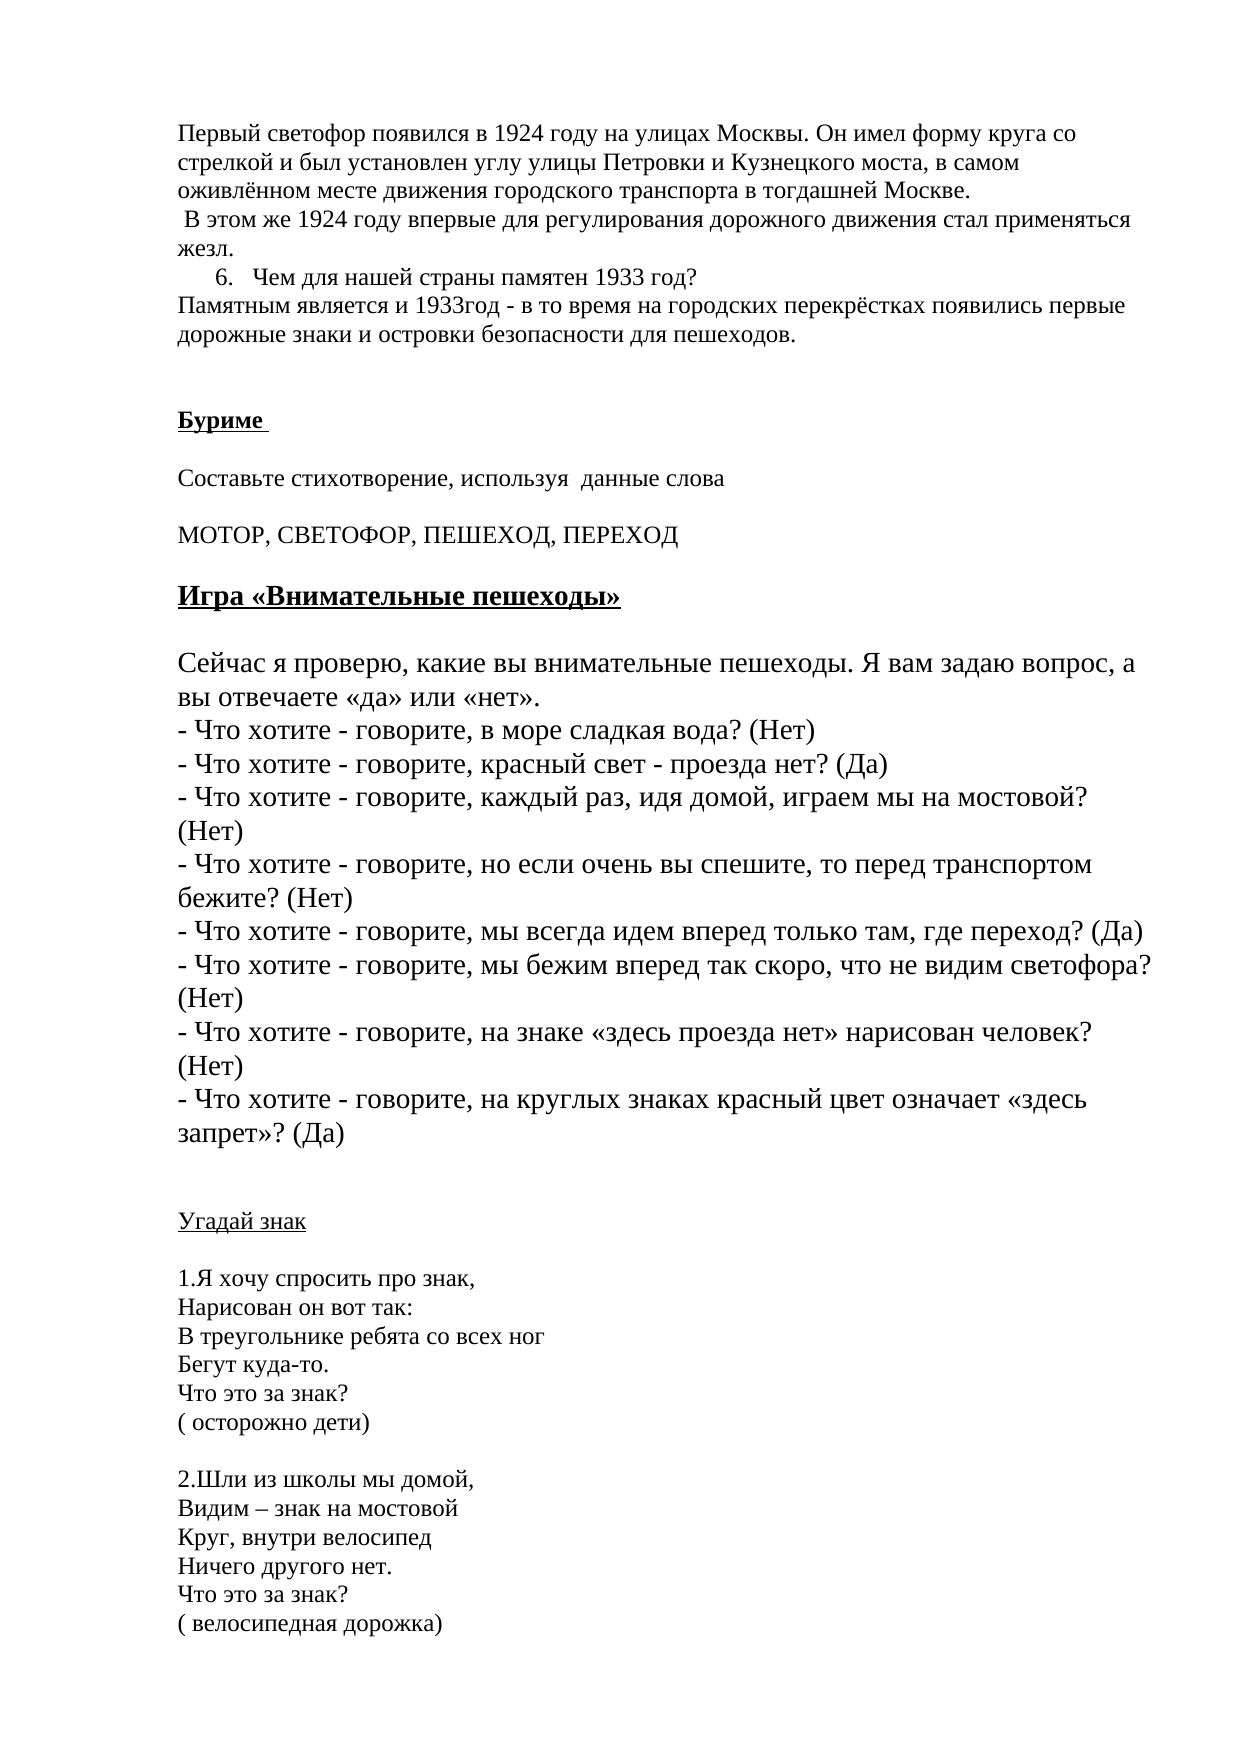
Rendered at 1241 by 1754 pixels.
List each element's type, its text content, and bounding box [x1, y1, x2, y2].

text В этом же 1924 году впервые для регулирования дорожного движения стал применяться жезл. [177, 204, 1152, 262]
list Чем для нашей страны памятен 1933 год? [215, 262, 1152, 291]
text Ничего другого нет. [177, 1551, 1152, 1579]
text 2.Шли из школы мы домой, [177, 1464, 1152, 1493]
text Буриме [177, 406, 1152, 434]
text 1.Я хочу спросить про знак, [177, 1263, 1152, 1292]
text Игра «Внимательные пешеходы» [177, 578, 1152, 612]
text Что это за знак? [177, 1378, 1152, 1407]
text Круг, внутри велосипед [177, 1522, 1152, 1551]
text Угадай знак [177, 1206, 1152, 1234]
text В треугольнике ребята со всех ног [177, 1321, 1152, 1349]
text МОТОР, СВЕТОФОР, ПЕШЕХОД, ПЕРЕХОД [177, 521, 1152, 549]
text Бегут куда-то. [177, 1349, 1152, 1378]
text Памятным является и 1933год - в то время на городских перекрёстках появились первые дорожные знаки и островки безопасности для пешеходов. [177, 291, 1152, 348]
text ( осторожно дети) [177, 1407, 1152, 1436]
text Сейчас я проверю, какие вы внимательные пешеходы. Я вам задаю вопрос, а вы отвечаете «да» или «нет». [177, 645, 1152, 712]
text Первый светофор появился в 1924 году на улицах Москвы. Он имел форму круга со стрелкой и был установлен углу улицы Петровки и Кузнецкого моста, в самом оживлённом месте движения городского транспорта в тогдашней Москве. [177, 118, 1152, 204]
text Нарисован он вот так: [177, 1292, 1152, 1321]
text Составьте стихотворение, используя данные слова [177, 463, 1152, 492]
text Видим – знак на мостовой [177, 1493, 1152, 1522]
text Что это за знак? [177, 1579, 1152, 1608]
text - Что хотите - говорите, в море сладкая вода? (Нет) - Что хотите - говорите, красный свет - проезда нет? (Да) - Что хотите - говорите, каждый раз, идя домой, играем мы на мостовой? (Нет) - Что хотите - говорите, но если очень вы спешите, то перед транспортом бежите? (Нет) - Что хотите - говорите, мы всегда идем вперед только там, где переход? (Да) - Что хотите - говорите, мы бежим вперед так скоро, что не видим светофора? (Нет) - Что хотите - говорите, на знаке «здесь проезда нет» нарисован человек? (Нет) - Что хотите - говорите, на круглых знаках красный цвет означает «здесь запрет»? (Да) [177, 712, 1152, 1148]
text ( велосипедная дорожка) [177, 1608, 1152, 1637]
